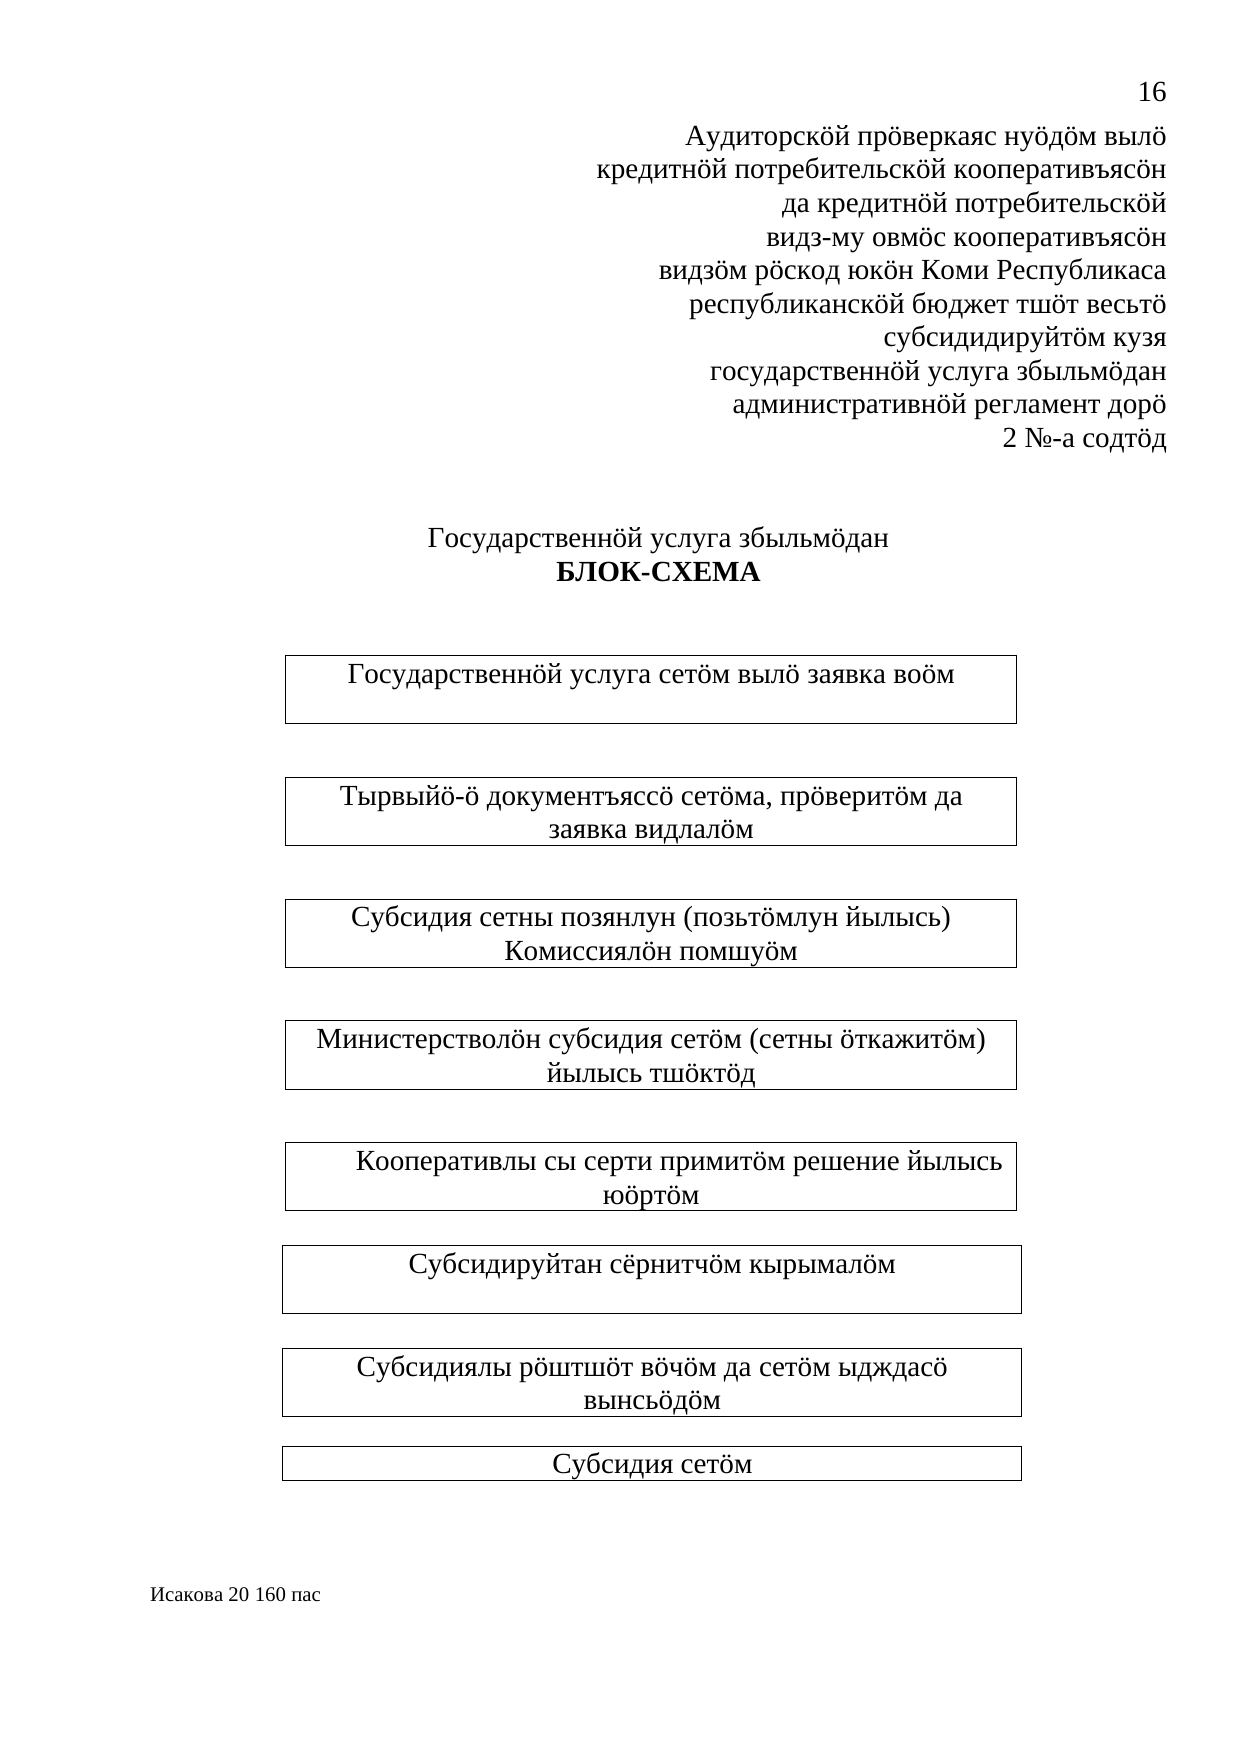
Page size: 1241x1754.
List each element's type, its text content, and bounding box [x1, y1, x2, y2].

text 2 №-а содтöд [150, 420, 1167, 453]
text административнöй регламент дорö [150, 386, 1167, 420]
text субсидидируйтöм кузя [150, 319, 1167, 353]
table_header Субсидиялы рöштшöт вöчöм да сетöм ыдждасö вынсьöдöм [283, 1349, 1021, 1416]
table_header Тырвыйö-ö документъяссö сетöма, прöверитöм да заявка видлалöм [286, 778, 1016, 845]
text да кредитнöй потребительскöй [150, 185, 1167, 219]
text видзöм рöскод юкöн Коми Республикаса [150, 252, 1167, 286]
text БЛОК-СХЕМА [150, 554, 1167, 588]
text республиканскöй бюджет тшöт весьтö [150, 286, 1167, 319]
table_header Субсидируйтан сёрнитчöм кырымалöм [283, 1246, 1021, 1313]
text Аудиторскöй прöверкаяс нуöдöм вылö [150, 118, 1167, 152]
text Исакова 20 160 пас [150, 1582, 1167, 1606]
table_header Субсидия сетны позянлун (позьтöмлун йылысь) Комиссиялöн помшуöм [286, 900, 1016, 967]
table_header Субсидия сетöм [283, 1447, 1021, 1480]
text кредитнöй потребительскöй кооперативъясöн [150, 152, 1167, 185]
table_header Государственнöй услуга сетöм вылö заявка воöм [286, 656, 1016, 723]
table_header Кооперативлы сы серти примитöм решение йылысь юöртöм [286, 1143, 1016, 1210]
text государственнöй услуга збыльмöдан [150, 353, 1167, 386]
text видз-му овмöс кооперативъясöн [150, 219, 1167, 252]
table_header Министерстволöн субсидия сетöм (сетны öткажитöм) йылысь тшöктöд [286, 1021, 1016, 1088]
text Государственнöй услуга збыльмöдан [150, 521, 1167, 554]
